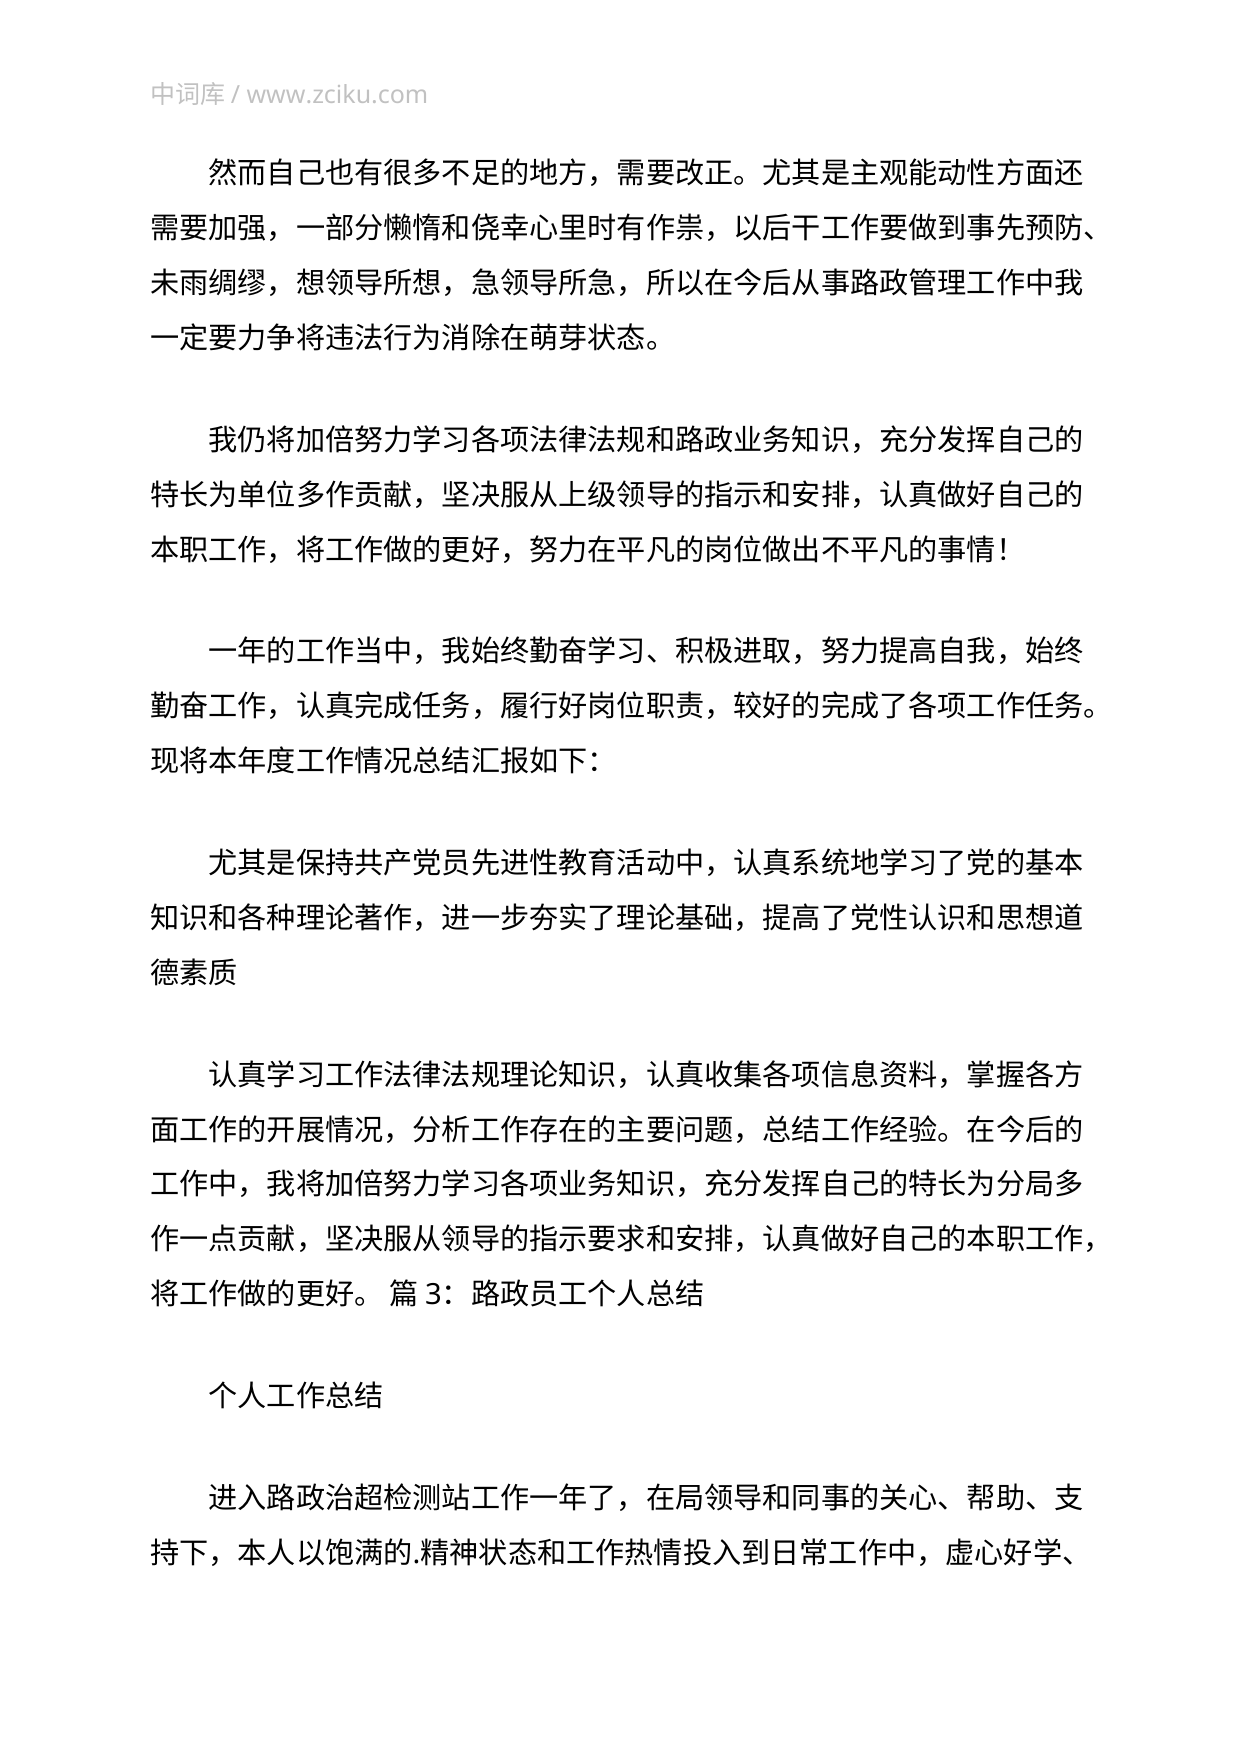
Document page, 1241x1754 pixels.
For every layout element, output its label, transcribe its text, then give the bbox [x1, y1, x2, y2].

text 然而自己也有很多不足的地方，需要改正。尤其是主观能动性方面还需要加强，一部分懒惰和侥幸心里时有作祟，以后干工作要做到事先预防、未雨绸缪，想领导所想，急领导所急，所以在今后从事路政管理工作中我一定要力争将违法行为消除在萌芽状态。 [150, 150, 1090, 357]
text 认真学习工作法律法规理论知识，认真收集各项信息资料，掌握各方面工作的开展情况，分析工作存在的主要问题，总结工作经验。在今后的工作中，我将加倍努力学习各项业务知识，充分发挥自己的特长为分局多作一点贡献，坚决服从领导的指示要求和安排，认真做好自己的本职工作，将工作做的更好。 篇3：路政员工个人总结 [150, 1051, 1090, 1313]
text 一年的工作当中，我始终勤奋学习、积极进取，努力提高自我，始终勤奋工作，认真完成任务，履行好岗位职责，较好的完成了各项工作任务。现将本年度工作情况总结汇报如下： [150, 628, 1090, 780]
text 我仍将加倍努力学习各项法律法规和路政业务知识，充分发挥自己的特长为单位多作贡献，坚决服从上级领导的指示和安排，认真做好自己的本职工作，将工作做的更好，努力在平凡的岗位做出不平凡的事情！ [150, 416, 1090, 568]
text 个人工作总结 [150, 1373, 1090, 1415]
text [150, 1474, 1090, 1572]
text 尤其是保持共产党员先进性教育活动中，认真系统地学习了党的基本知识和各种理论著作，进一步夯实了理论基础，提高了党性认识和思想道德素质 [150, 839, 1090, 992]
